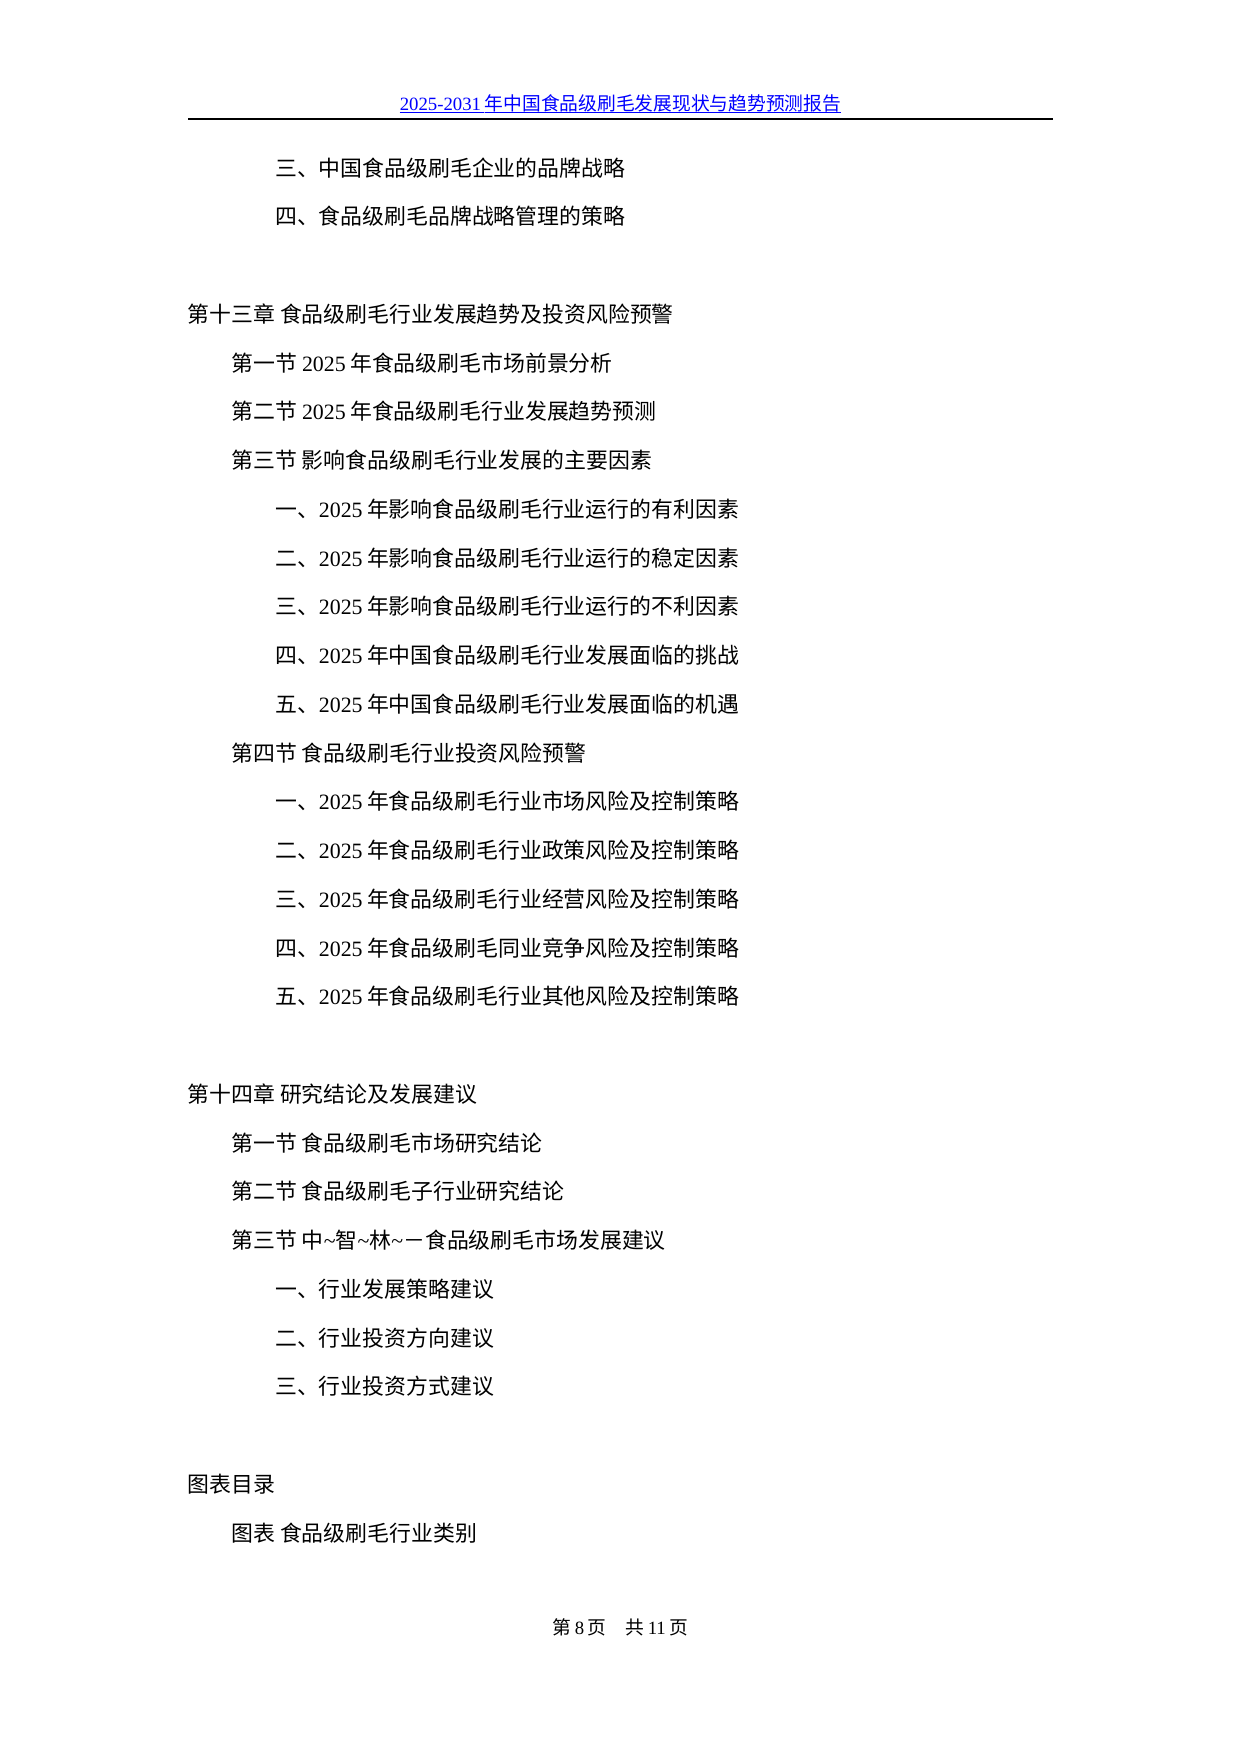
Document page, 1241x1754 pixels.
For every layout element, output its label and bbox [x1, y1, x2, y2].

text [187, 150, 1053, 1548]
